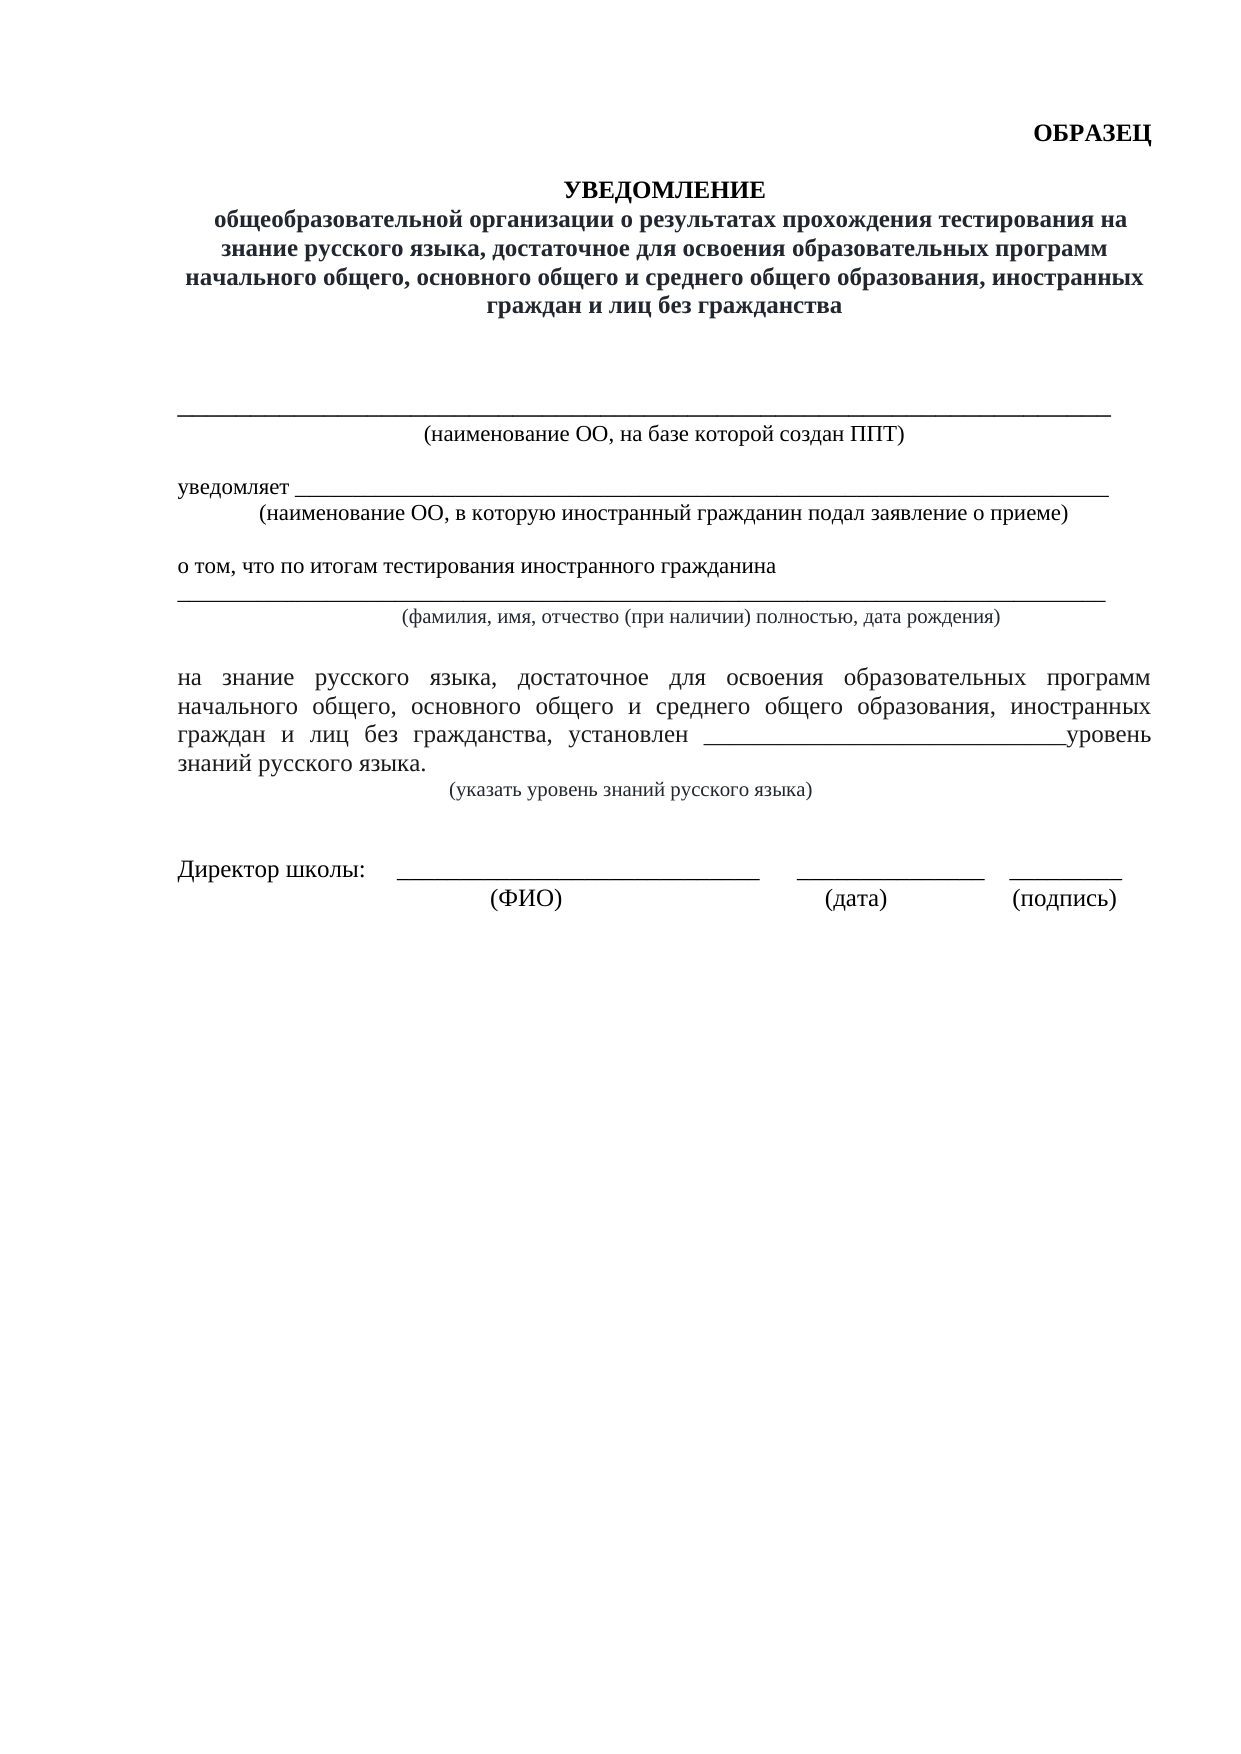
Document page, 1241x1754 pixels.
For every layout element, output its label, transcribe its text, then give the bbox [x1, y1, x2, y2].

text (наименование ОО, на базе которой создан ППТ) [177, 420, 1152, 446]
text о том, что по итогам тестирования иностранного гражданина [177, 552, 1152, 578]
text Директор школы: _____________________________ _______________ _________ [177, 854, 1152, 883]
text (ФИО) (дата) (подпись) [177, 883, 1152, 911]
text уведомляет _______________________________________________________________________ [177, 473, 1152, 499]
text ________________________________________________________________ [177, 386, 1152, 420]
text ОБРАЗЕЦ [177, 118, 1152, 147]
text (указать уровень знаний русского языка) [177, 777, 1152, 801]
text (фамилия, имя, отчество (при наличии) полностью, дата рождения) [177, 604, 1152, 628]
text (наименование ОО, в которую иностранный гражданин подал заявление о приеме) [177, 499, 1152, 525]
text _________________________________________________________________________________ [177, 578, 1152, 604]
text на знание русского языка, достаточное для освоения образовательных программ начального общего, основного общего и среднего общего образования, иностранных граждан и лиц без гражданства, установлен _____________________________уровень знаний русского языка. [177, 662, 1152, 777]
text УВЕДОМЛЕНИЕ [177, 176, 1152, 204]
text общеобразовательной организации о результатах прохождения тестирования на знание русского языка, достаточное для освоения образовательных программ начального общего, основного общего и среднего общего образования, иностранных граждан и лиц без гражданства [177, 204, 1152, 319]
